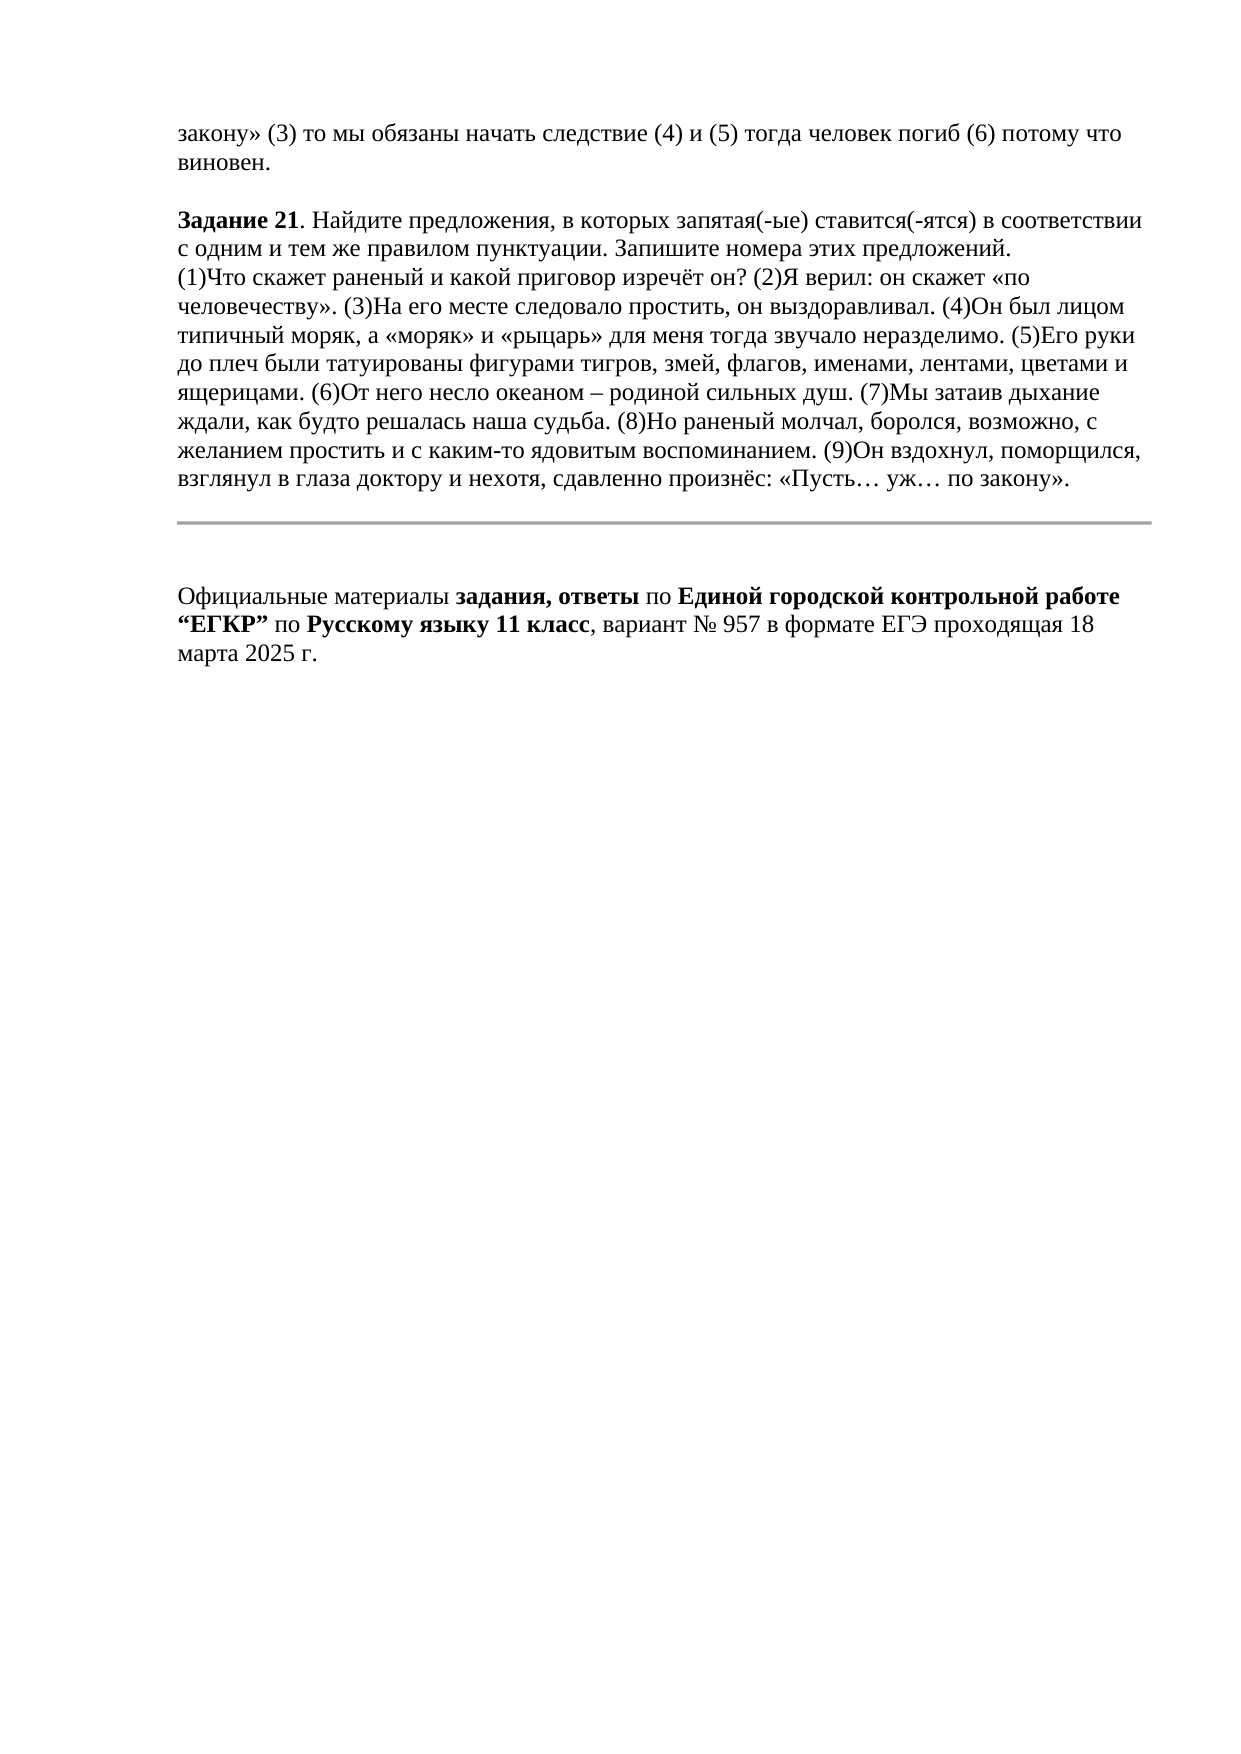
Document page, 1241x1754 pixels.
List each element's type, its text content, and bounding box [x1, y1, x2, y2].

text Официальные материалы задания, ответы по Единой городской контрольной работе “ЕГКР” по Русскому языку 11 класс, вариант № 957 в формате ЕГЭ проходящая 18 марта 2025 г. [177, 581, 1152, 667]
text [177, 118, 1152, 176]
text Задание 21. Найдите предложения, в которых запятая(-ые) ставится(-ятся) в соответствии с одним и тем же правилом пунктуации. Запишите номера этих предложений. (1)Что скажет раненый и какой приговор изречёт он? (2)Я верил: он скажет «по человечеству». (3)На его месте следовало простить, он выздоравливал. (4)Он был лицом типичный моряк, а «моряк» и «рыцарь» для меня тогда звучало неразделимо. (5)Его руки до плеч были татуированы фигурами тигров, змей, флагов, именами, лентами, цветами и ящерицами. (6)От него несло океаном – родиной сильных душ. (7)Мы затаив дыхание ждали, как будто решалась наша судьба. (8)Но раненый молчал, боролся, возможно, с желанием простить и с каким-то ядовитым воспоминанием. (9)Он вздохнул, поморщился, взглянул в глаза доктору и нехотя, сдавленно произнёс: «Пусть… уж… по закону». [177, 205, 1152, 492]
